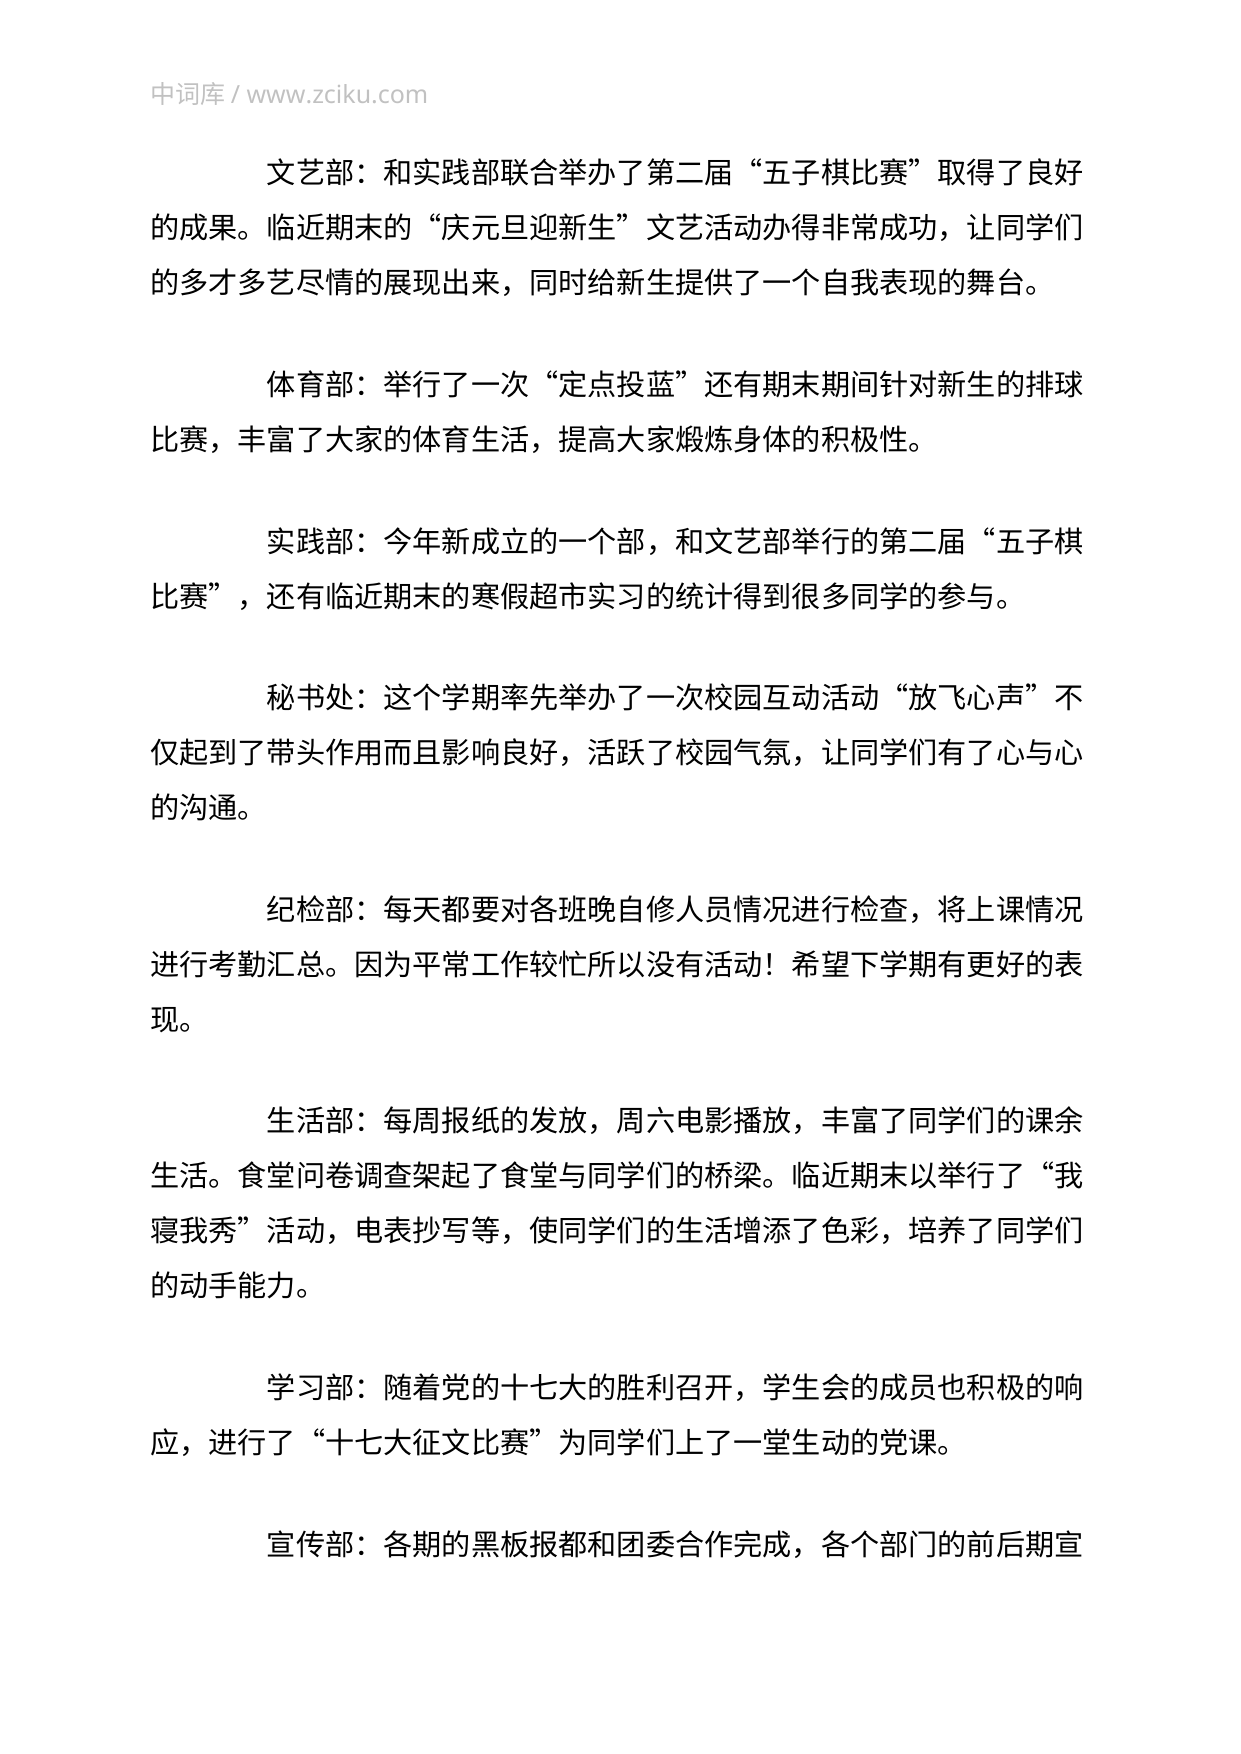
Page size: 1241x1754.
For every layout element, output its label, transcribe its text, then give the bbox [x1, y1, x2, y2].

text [150, 1521, 1090, 1563]
text 生活部：每周报纸的发放，周六电影播放，丰富了同学们的课余生活。食堂问卷调查架起了食堂与同学们的桥梁。临近期末以举行了“我寝我秀”活动，电表抄写等，使同学们的生活增添了色彩，培养了同学们的动手能力。 [150, 1098, 1090, 1305]
text 文艺部：和实践部联合举办了第二届“五子棋比赛”取得了良好的成果。临近期末的“庆元旦迎新生”文艺活动办得非常成功，让同学们的多才多艺尽情的展现出来，同时给新生提供了一个自我表现的舞台。 [150, 150, 1090, 302]
text 学习部：随着党的十七大的胜利召开，学生会的成员也积极的响应，进行了“十七大征文比赛”为同学们上了一堂生动的党课。 [150, 1364, 1090, 1462]
text 秘书处：这个学期率先举办了一次校园互动活动“放飞心声”不仅起到了带头作用而且影响良好，活跃了校园气氛，让同学们有了心与心的沟通。 [150, 675, 1090, 827]
text 体育部：举行了一次“定点投蓝”还有期末期间针对新生的排球比赛，丰富了大家的体育生活，提高大家煅炼身体的积极性。 [150, 362, 1090, 459]
text 纪检部：每天都要对各班晚自修人员情况进行检查，将上课情况进行考勤汇总。因为平常工作较忙所以没有活动！希望下学期有更好的表现。 [150, 886, 1090, 1038]
text 实践部：今年新成立的一个部，和文艺部举行的第二届“五子棋比赛”，还有临近期末的寒假超市实习的统计得到很多同学的参与。 [150, 518, 1090, 615]
